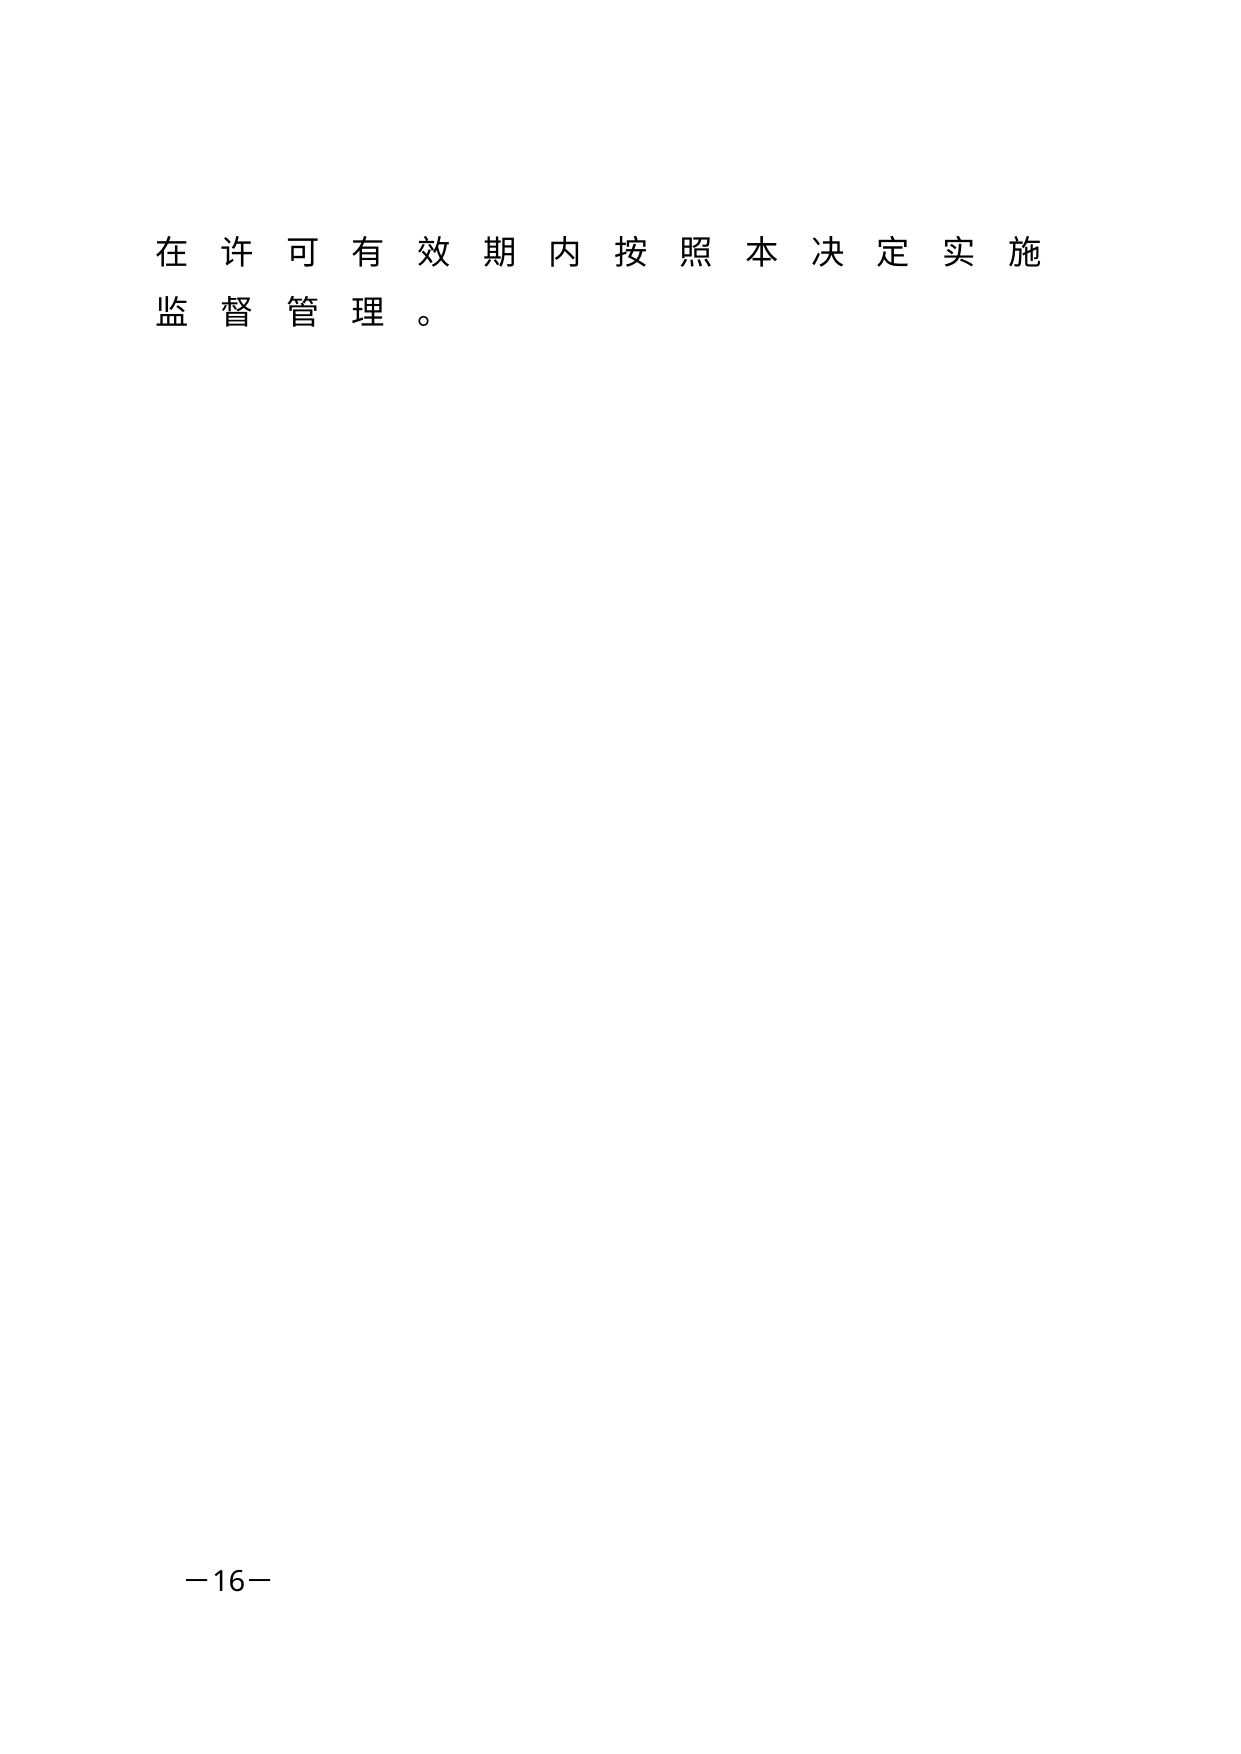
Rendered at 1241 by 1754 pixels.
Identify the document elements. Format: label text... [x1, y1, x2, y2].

list 十九、本决定自2021年1月1日起施行。本决定实施前，小餐饮已经依法取得食品经营许可的，在许可有效期内按照本决定实施监督管理。 [155, 219, 1073, 340]
